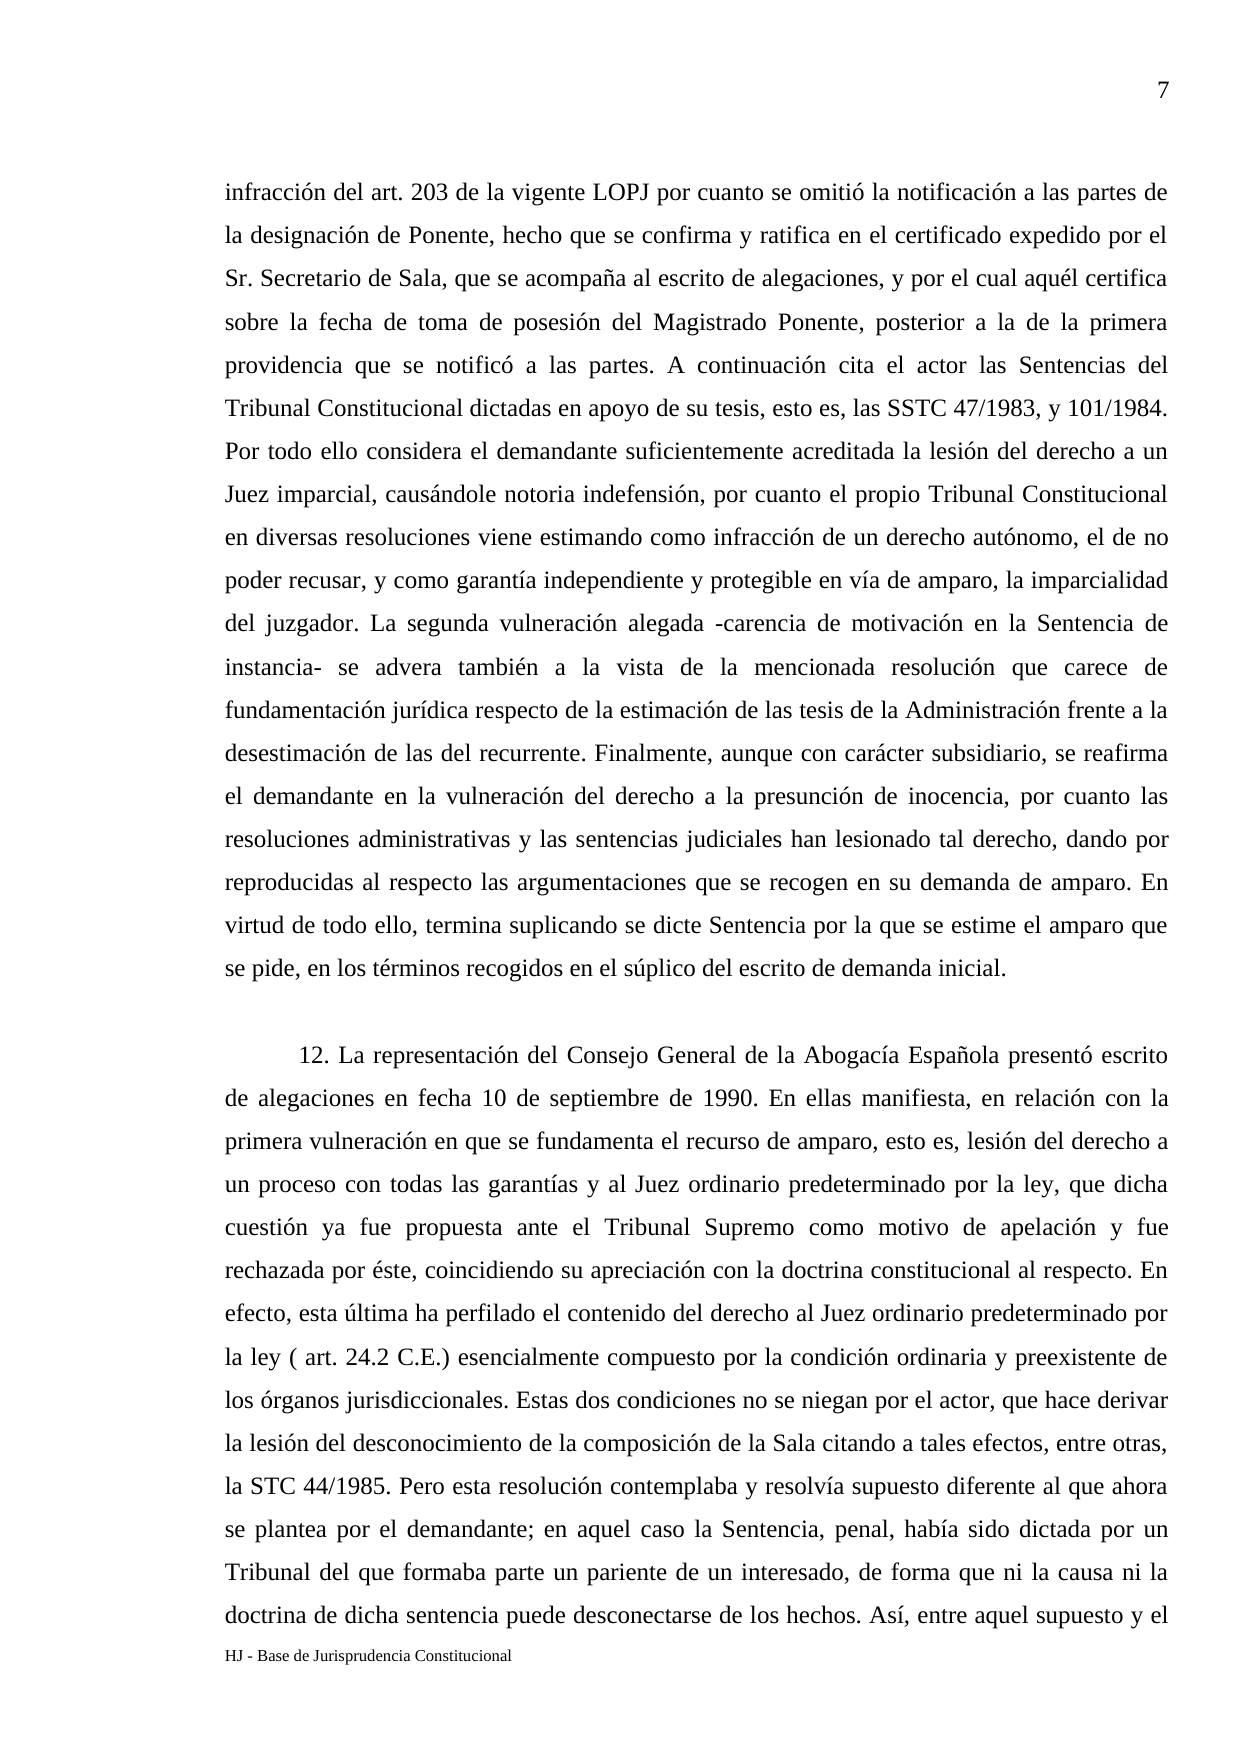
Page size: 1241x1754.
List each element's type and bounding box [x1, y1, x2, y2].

text [224, 177, 1169, 982]
text [224, 1040, 1169, 1629]
